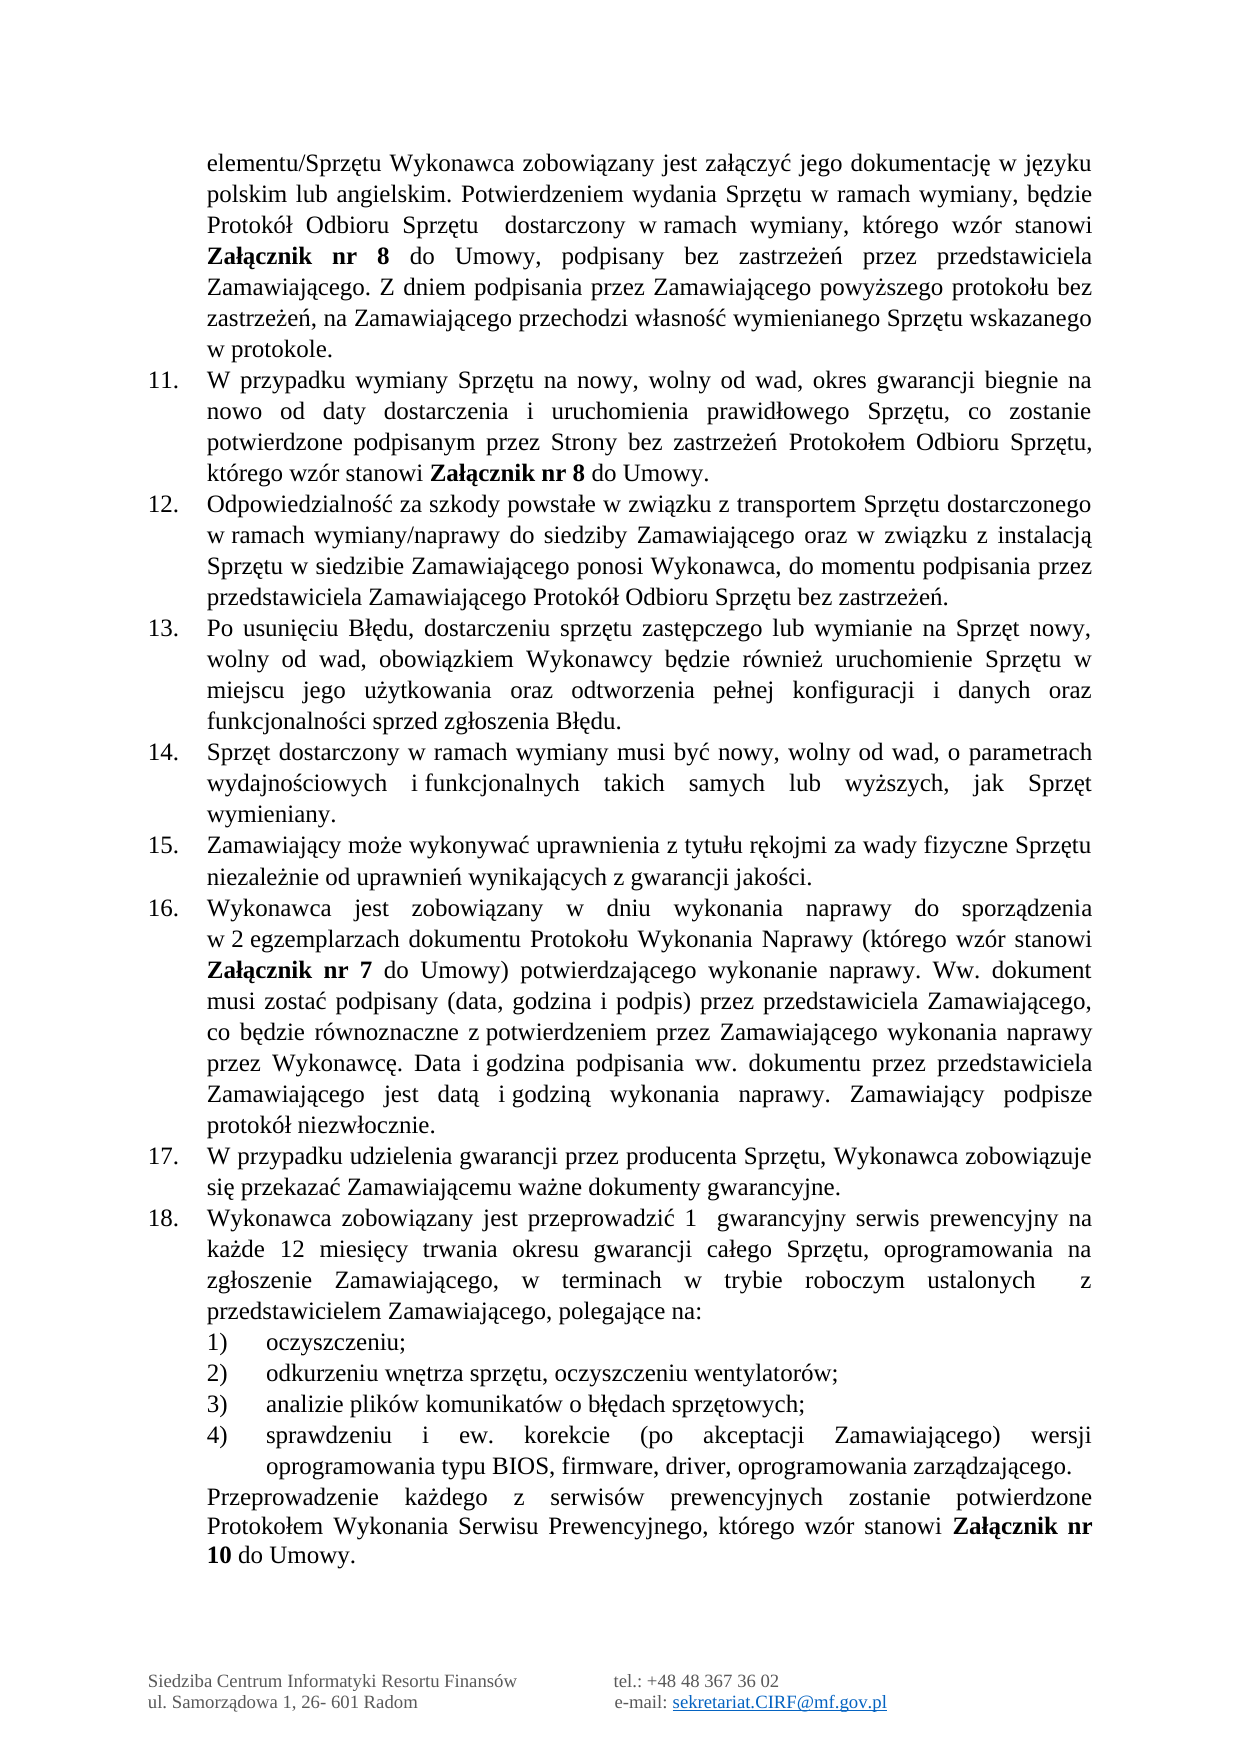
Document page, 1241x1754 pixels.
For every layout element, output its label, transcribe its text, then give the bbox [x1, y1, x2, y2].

list W przypadku udzielenia gwarancji przez producenta Sprzętu, Wykonawca zobowiązuje się przekazać Zamawiającemu ważne dokumenty gwarancyjne. [148, 1141, 1093, 1201]
list W przypadku wymiany Sprzętu na nowy, wolny od wad, okres gwarancji biegnie na nowo od daty dostarczenia i uruchomienia prawidłowego Sprzętu, co zostanie potwierdzone podpisanym przez Strony bez zastrzeżeń Protokołem Odbioru Sprzętu, którego wzór stanowi Załącznik nr 8 do Umowy. [148, 365, 1093, 487]
list Odpowiedzialność za szkody powstałe w związku z transportem Sprzętu dostarczonego w ramach wymiany/naprawy do siedziby Zamawiającego oraz w związku z instalacją Sprzętu w siedzibie Zamawiającego ponosi Wykonawca, do momentu podpisania przez przedstawiciela Zamawiającego Protokół Odbioru Sprzętu bez zastrzeżeń. [148, 489, 1093, 611]
list analizie plików komunikatów o błędach sprzętowych; [207, 1389, 1093, 1418]
list Po usunięciu Błędu, dostarczeniu sprzętu zastępczego lub wymianie na Sprzęt nowy, wolny od wad, obowiązkiem Wykonawcy będzie również uruchomienie Sprzętu w miejscu jego użytkowania oraz odtworzenia pełnej konfiguracji i danych oraz funkcjonalności sprzed zgłoszenia Błędu. [148, 613, 1093, 735]
text Przeprowadzenie każdego z serwisów prewencyjnych zostanie potwierdzone Protokołem Wykonania Serwisu Prewencyjnego, którego wzór stanowi Załącznik nr 10 do Umowy. [207, 1482, 1093, 1569]
list oczyszczeniu; [207, 1327, 1093, 1356]
list Sprzęt dostarczony w ramach wymiany musi być nowy, wolny od wad, o parametrach wydajnościowych i funkcjonalnych takich samych lub wyższych, jak Sprzęt wymieniany. [148, 737, 1093, 828]
list Wykonawca jest zobowiązany w dniu wykonania naprawy do sporządzenia w 2 egzemplarzach dokumentu Protokołu Wykonania Naprawy (którego wzór stanowi Załącznik nr 7 do Umowy) potwierdzającego wykonanie naprawy. Ww. dokument musi zostać podpisany (data, godzina i podpis) przez przedstawiciela Zamawiającego, co będzie równoznaczne z potwierdzeniem przez Zamawiającego wykonania naprawy przez Wykonawcę. Data i godzina podpisania ww. dokumentu przez przedstawiciela Zamawiającego jest datą i godziną wykonania naprawy. Zamawiający podpisze protokół niezwłocznie. [148, 893, 1093, 1139]
list odkurzeniu wnętrza sprzętu, oczyszczeniu wentylatorów; [207, 1358, 1093, 1387]
list Wykonawca zobowiązany jest przeprowadzić 1 gwarancyjny serwis prewencyjny na każde 12 miesięcy trwania okresu gwarancji całego Sprzętu, oprogramowania na zgłoszenie Zamawiającego, w terminach w trybie roboczym ustalonych z przedstawicielem Zamawiającego, polegające na: [148, 1203, 1093, 1325]
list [148, 148, 1093, 363]
list Zamawiający może wykonywać uprawnienia z tytułu rękojmi za wady fizyczne Sprzętu niezależnie od uprawnień wynikających z gwarancji jakości. [148, 831, 1093, 890]
list sprawdzeniu i ew. korekcie (po akceptacji Zamawiającego) wersji oprogramowania typu BIOS, firmware, driver, oprogramowania zarządzającego. [207, 1420, 1093, 1480]
